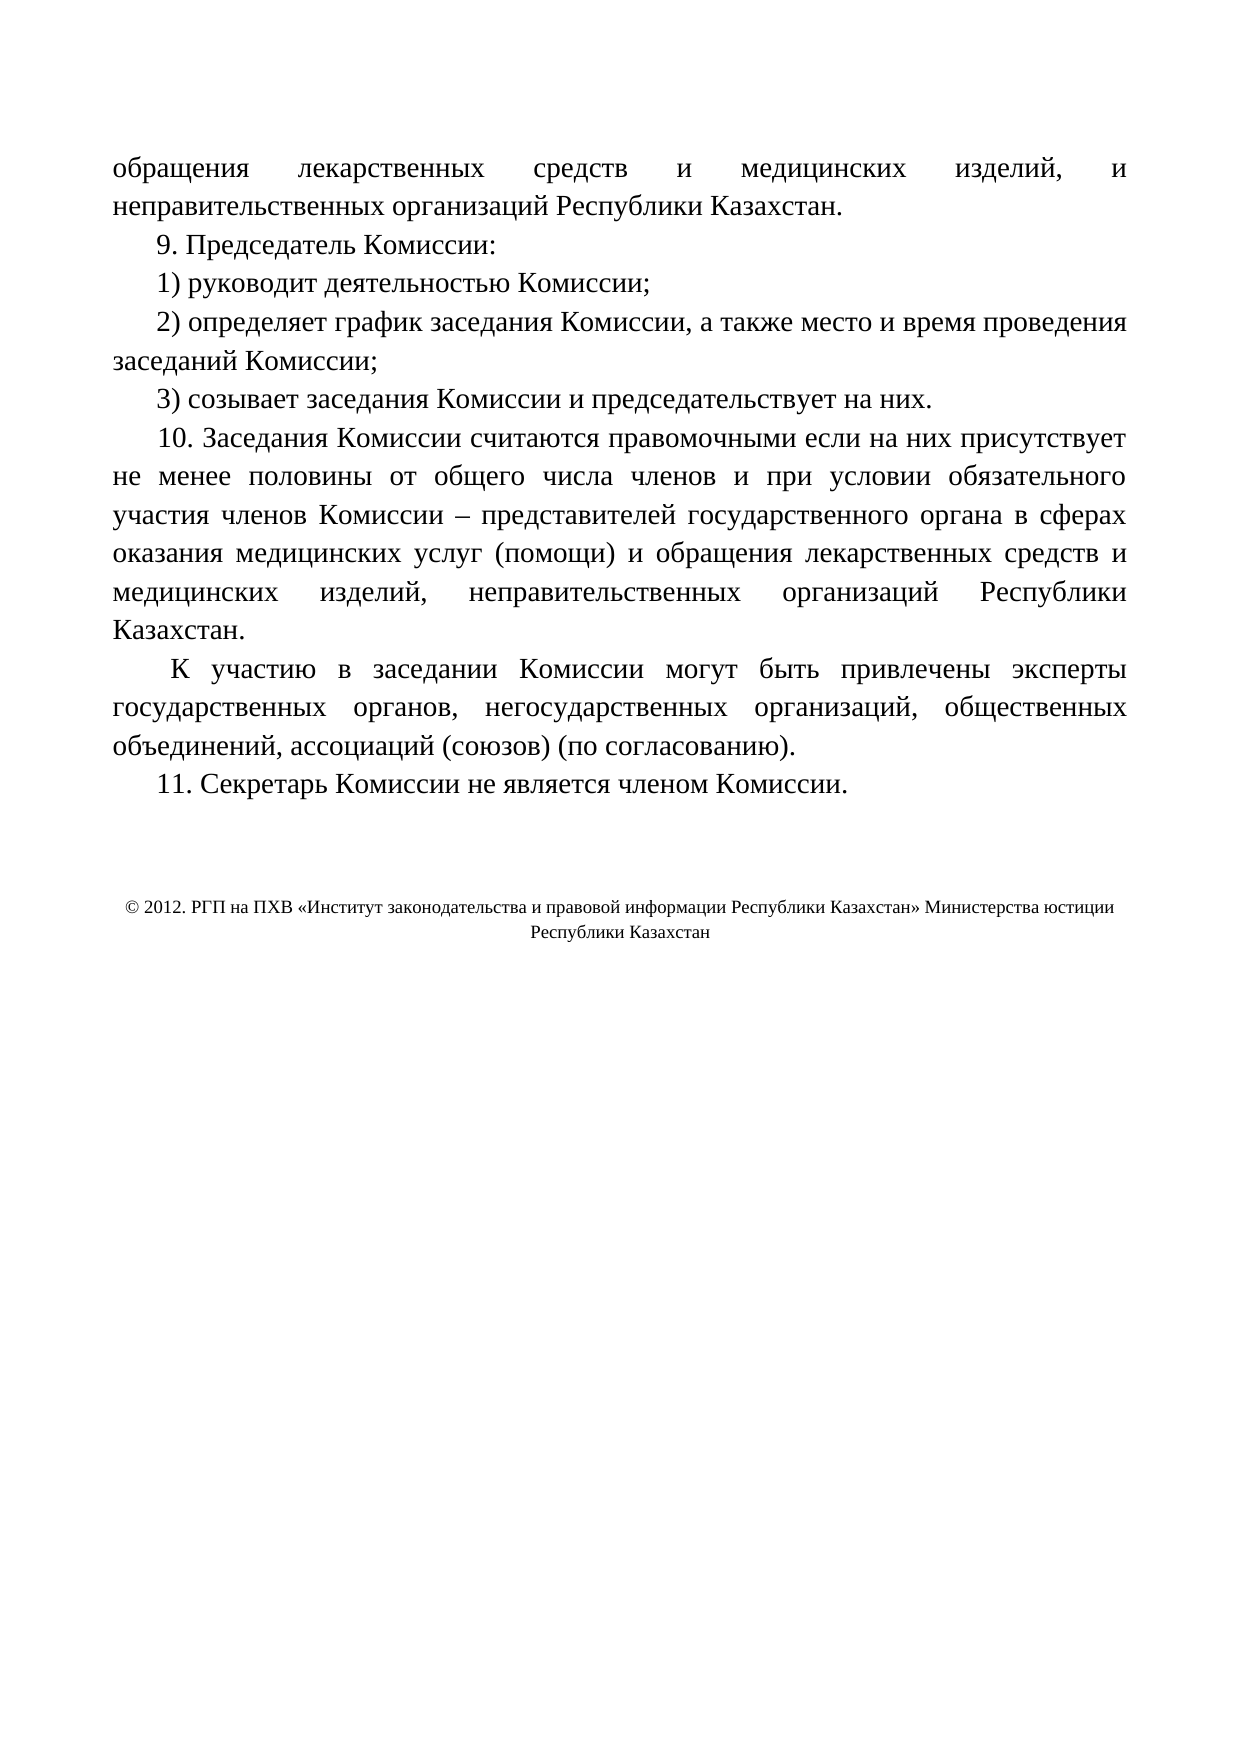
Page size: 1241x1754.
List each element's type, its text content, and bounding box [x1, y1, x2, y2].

text 2) определяет график заседания Комиссии, а также место и время проведения заседаний Комиссии; [112, 304, 1128, 376]
text 10. Заседания Комиссии считаются правомочными если на них присутствует не менее половины от общего числа членов и при условии обязательного участия членов Комиссии – представителей государственного органа в сферах оказания медицинских услуг (помощи) и обращения лекарственных средств и медицинских изделий, неправительственных организаций Республики Казахстан. [112, 420, 1128, 646]
text 11. Секретарь Комиссии не является членом Комиссии. [112, 767, 1128, 800]
text 9. Председатель Комиссии: [112, 227, 1128, 261]
text © 2012. РГП на ПХВ «Институт законодательства и правовой информации Республики Казахстан» Министерства юстиции Республики Казахстан [112, 896, 1128, 942]
text К участию в заседании Комиссии могут быть привлечены эксперты государственных органов, негосударственных организаций, общественных объединений, ассоциаций (союзов) (по согласованию). [112, 651, 1128, 762]
text 1) руководит деятельностью Комиссии; [112, 266, 1128, 299]
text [112, 150, 1128, 222]
text 3) созывает заседания Комиссии и председательствует на них. [112, 381, 1128, 415]
